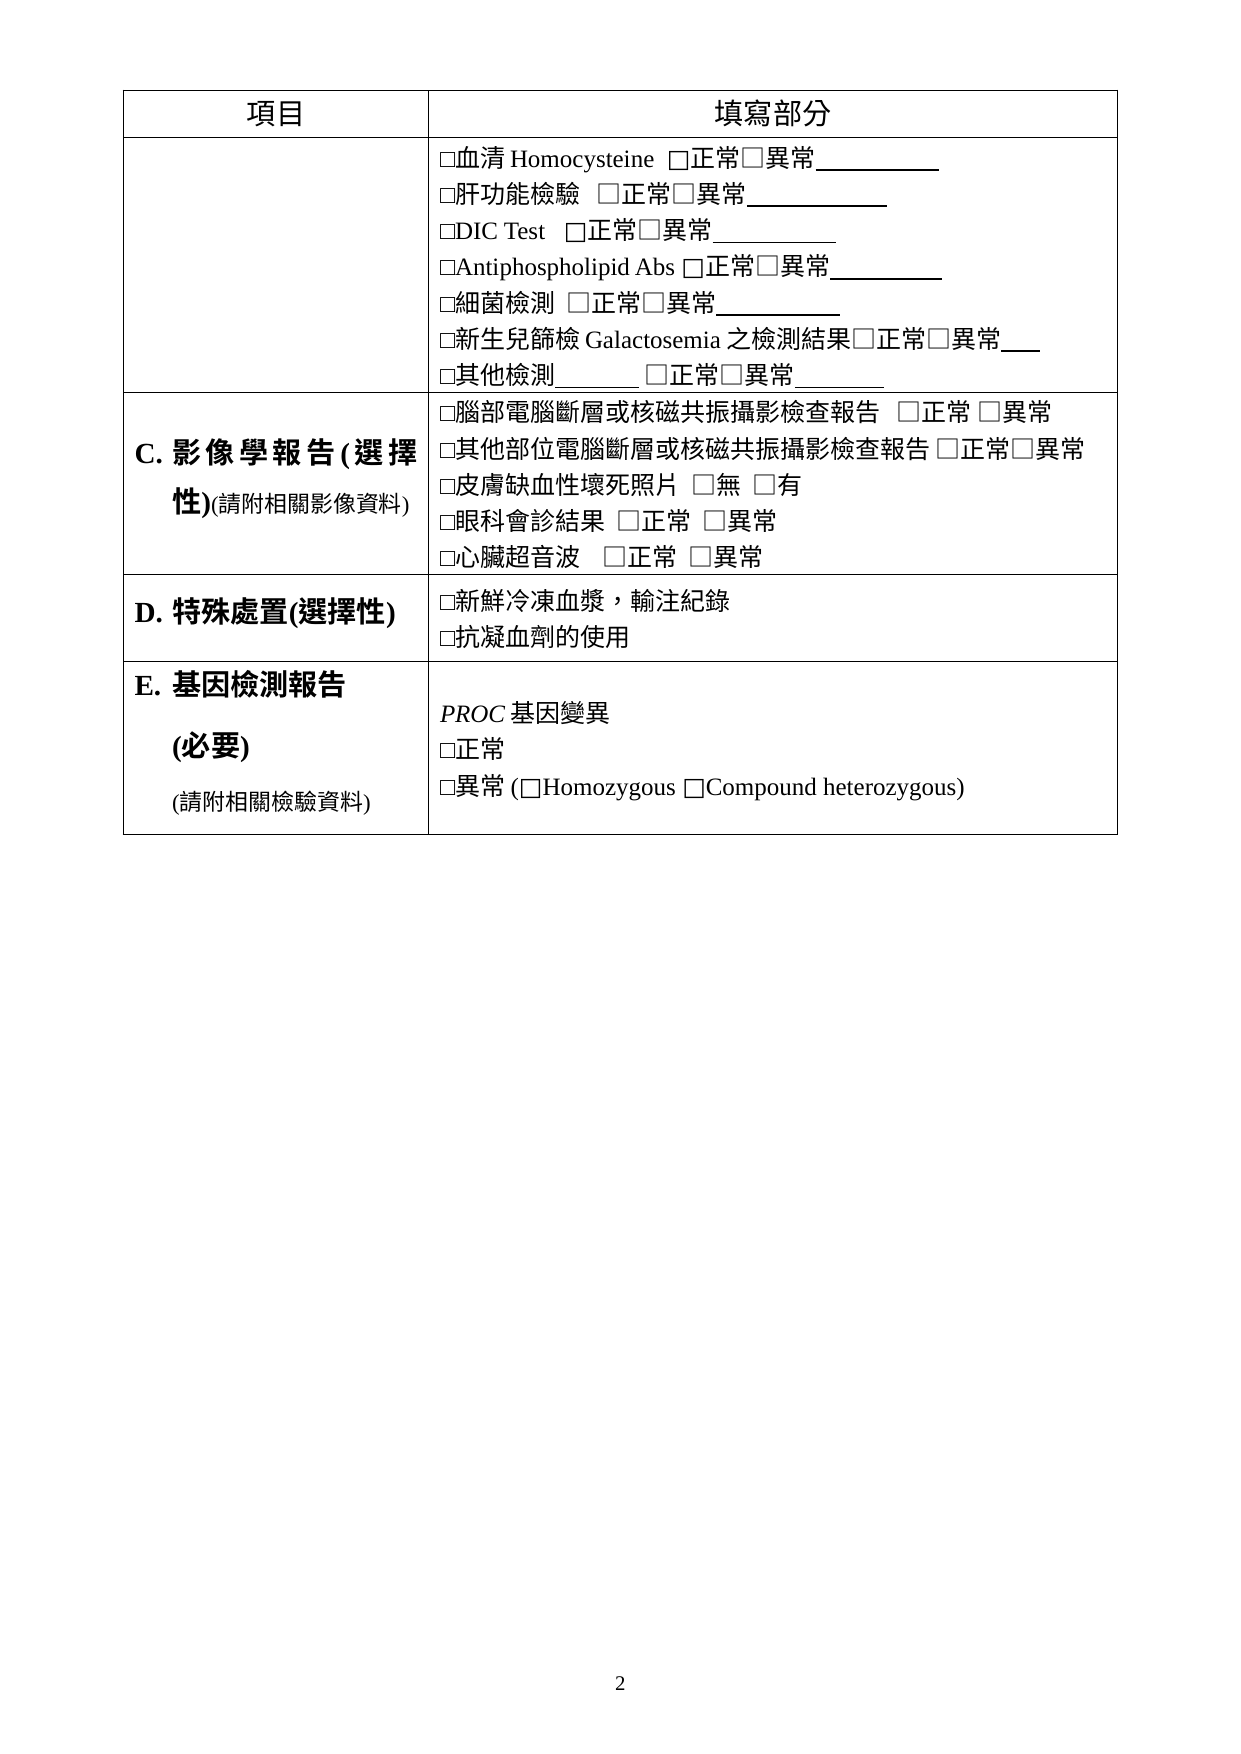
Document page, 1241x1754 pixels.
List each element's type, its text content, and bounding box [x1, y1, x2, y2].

table_cell 基因檢測報告 (必要) (請附相關檢驗資料) [124, 662, 428, 834]
table_cell 影像學報告(選擇性)(請附相關影像資料) [124, 393, 428, 574]
table_cell PROC基因變異 □正常 □異常 (□Homozygous □Compound heterozygous) [429, 662, 1117, 834]
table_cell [124, 138, 428, 392]
table_cell 特殊處置(選擇性) [124, 575, 428, 661]
table_header 項目 [124, 91, 428, 137]
table_cell □腦部電腦斷層或核磁共振攝影檢查報告 □正常 □異常 □其他部位電腦斷層或核磁共振攝影檢查報告 □正常□異常 □皮膚缺血性壞死照片 □無 □有 □眼科會診結果 □正常 □異常 □心臟超音波 □正常 □異常 [429, 393, 1117, 574]
table_header 填寫部分 [429, 91, 1117, 137]
table_cell □新鮮冷凍血漿，輸注紀錄 □抗凝血劑的使用 [429, 575, 1117, 661]
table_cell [429, 138, 1117, 392]
